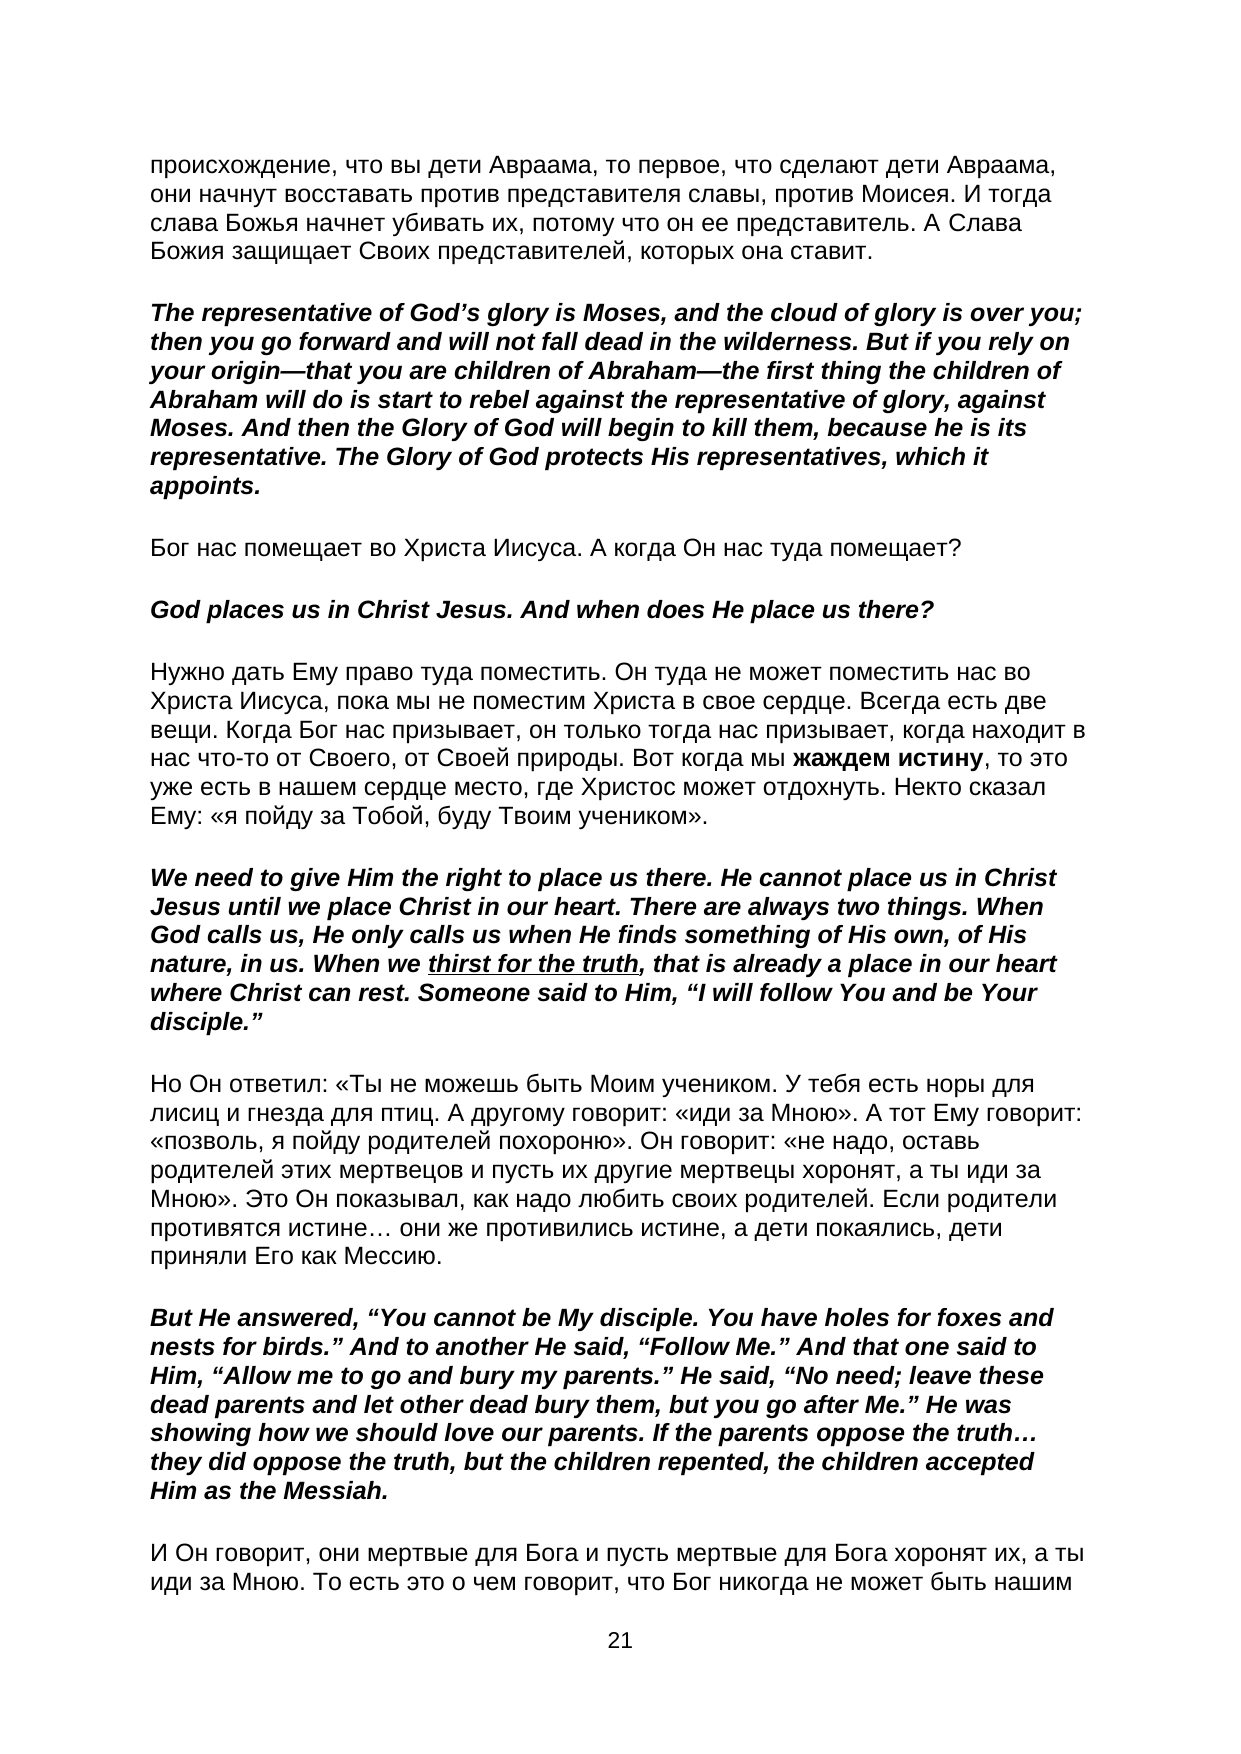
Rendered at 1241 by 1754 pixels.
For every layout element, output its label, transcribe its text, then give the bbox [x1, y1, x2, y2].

text Но Он ответил: «Ты не можешь быть Моим учеником. У тебя есть норы для лисиц и гнезда для птиц. А другому говорит: «иди за Мною». А тот Ему говорит: «позволь, я пойду родителей похороню». Он говорит: «не надо, оставь родителей этих мертвецов и пусть их другие мертвецы хоронят, а ты иди за Мною». Это Он показывал, как надо любить своих родителей. Если родители противятся истине… они же противились истине, а дети покаялись, дети приняли Его как Мессию. [150, 1069, 1090, 1270]
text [150, 1538, 1090, 1595]
text But He answered, “You cannot be My disciple. You have holes for foxes and nests for birds.” And to another He said, “Follow Me.” And that one said to Him, “Allow me to go and bury my parents.” He said, “No need; leave these dead parents and let other dead bury them, but you go after Me.” He was showing how we should love our parents. If the parents oppose the truth… they did oppose the truth, but the children repented, the children accepted Him as the Messiah. [150, 1303, 1090, 1504]
text We need to give Him the right to place us there. He cannot place us in Christ Jesus until we place Christ in our heart. There are always two things. When God calls us, He only calls us when He finds something of His own, of His nature, in us. When we thirst for the truth, that is already a place in our heart where Christ can rest. Someone said to Him, “I will follow You and be Your disciple.” [150, 863, 1090, 1035]
text God places us in Christ Jesus. And when does He place us there? [150, 595, 1090, 624]
text Бог нас помещает во Христа Иисуса. А когда Он нас туда помещает? [150, 533, 1090, 562]
text The representative of God’s glory is Moses, and the cloud of glory is over you; then you go forward and will not fall dead in the wilderness. But if you rely on your origin—that you are children of Abraham—the first thing the children of Abraham will do is start to rebel against the representative of glory, against Moses. And then the Glory of God will begin to kill them, because he is its representative. The Glory of God protects His representatives, which it appoints. [150, 298, 1090, 499]
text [150, 150, 1090, 265]
text Нужно дать Ему право туда поместить. Он туда не может поместить нас во Христа Иисуса, пока мы не поместим Христа в свое сердце. Всегда есть две вещи. Когда Бог нас призывает, он только тогда нас призывает, когда находит в нас что-то от Своего, от Своей природы. Вот когда мы жаждем истину, то это уже есть в нашем сердце место, где Христос может отдохнуть. Некто сказал Ему: «я пойду за Тобой, буду Твоим учеником». [150, 657, 1090, 829]
